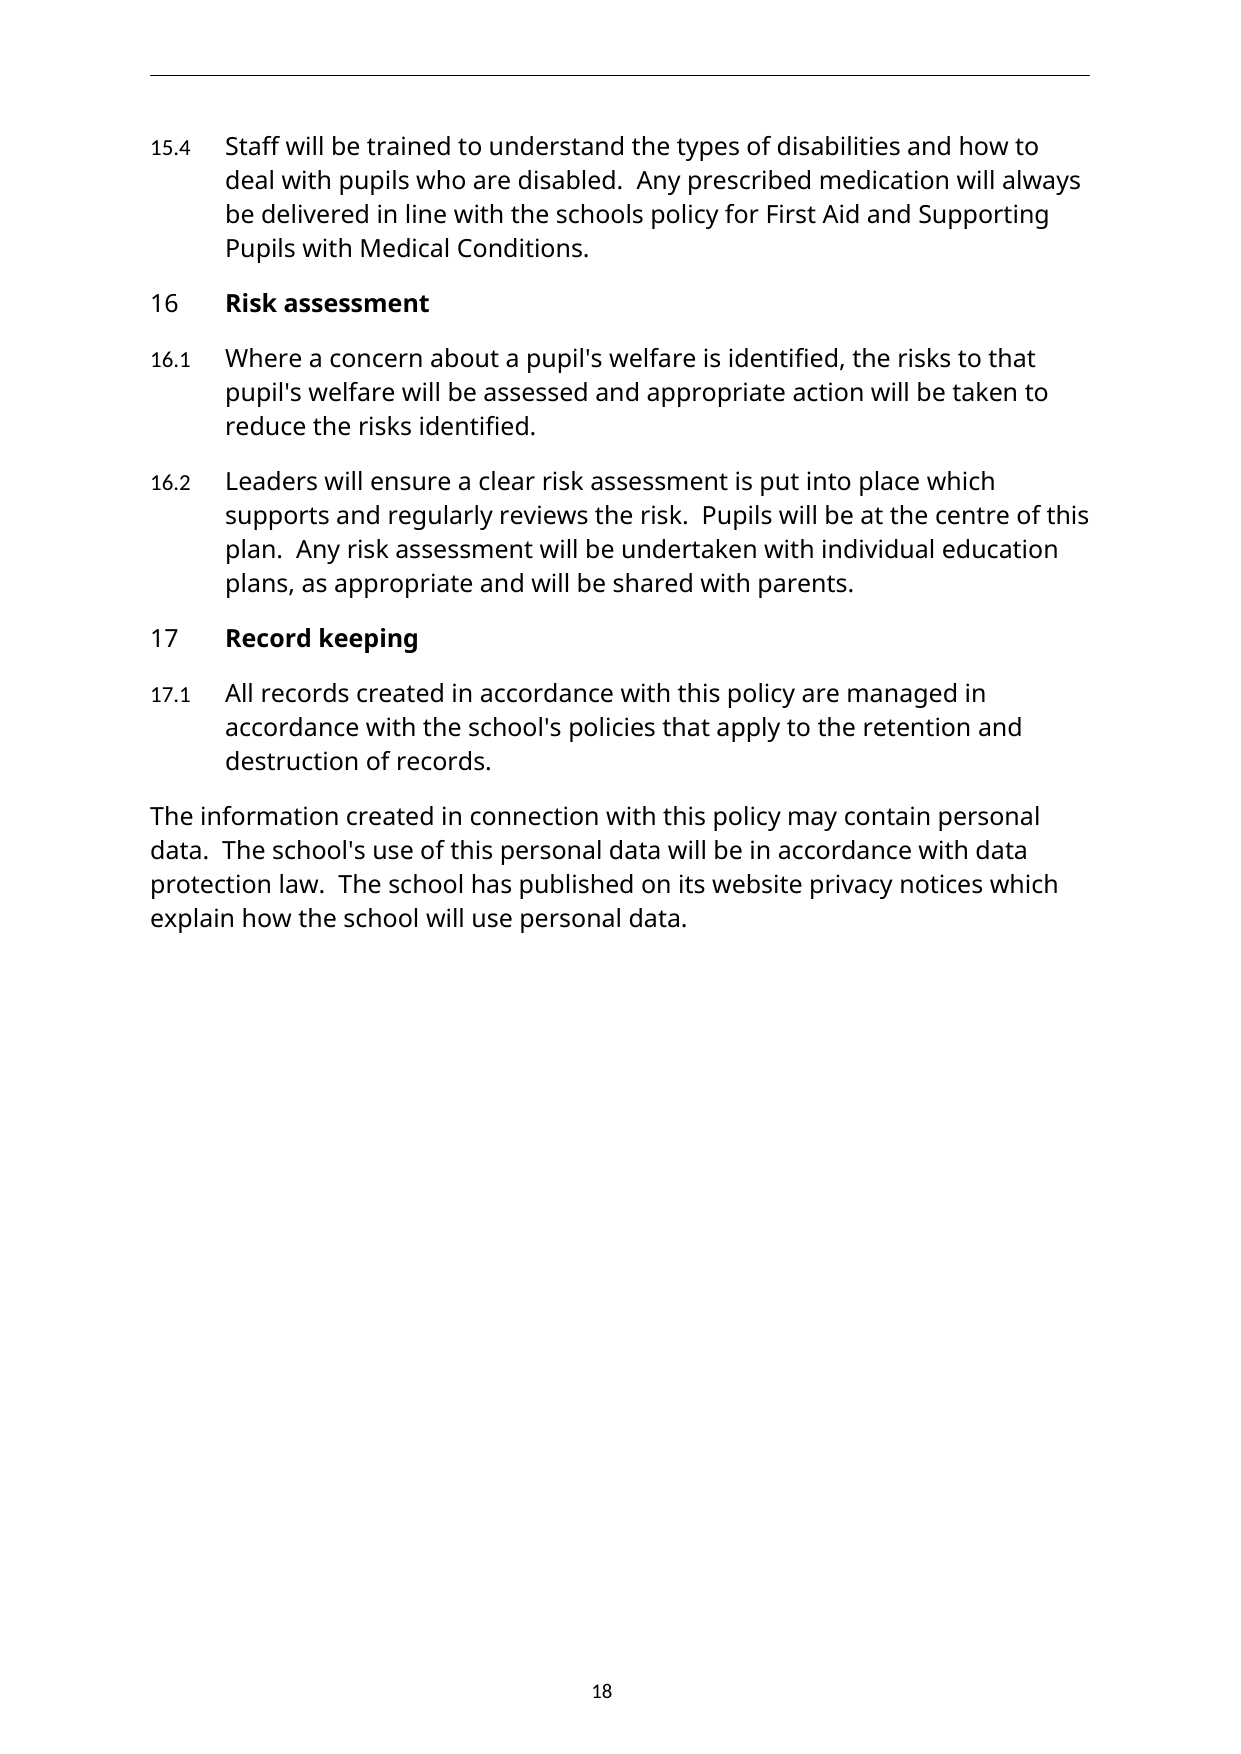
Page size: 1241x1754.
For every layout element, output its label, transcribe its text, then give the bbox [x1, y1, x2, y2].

text All records created in accordance with this policy are managed in accordance with the school's policies that apply to the retention and destruction of records. [150, 676, 1090, 778]
list The information created in connection with this policy may contain personal data. The school's use of this personal data will be in accordance with data protection law. The school has published on its website privacy notices which explain how the school will use personal data. [150, 799, 1090, 935]
subtitle Record keeping [150, 621, 1090, 655]
subtitle Risk assessment [150, 286, 1090, 320]
text Leaders will ensure a clear risk assessment is put into place which supports and regularly reviews the risk. Pupils will be at the centre of this plan. Any risk assessment will be undertaken with individual education plans, as appropriate and will be shared with parents. [150, 464, 1090, 600]
text Staff will be trained to understand the types of disabilities and how to deal with pupils who are disabled. Any prescribed medication will always be delivered in line with the schools policy for First Aid and Supporting Pupils with Medical Conditions. [150, 129, 1090, 265]
text Where a concern about a pupil's welfare is identified, the risks to that pupil's welfare will be assessed and appropriate action will be taken to reduce the risks identified. [150, 341, 1090, 443]
